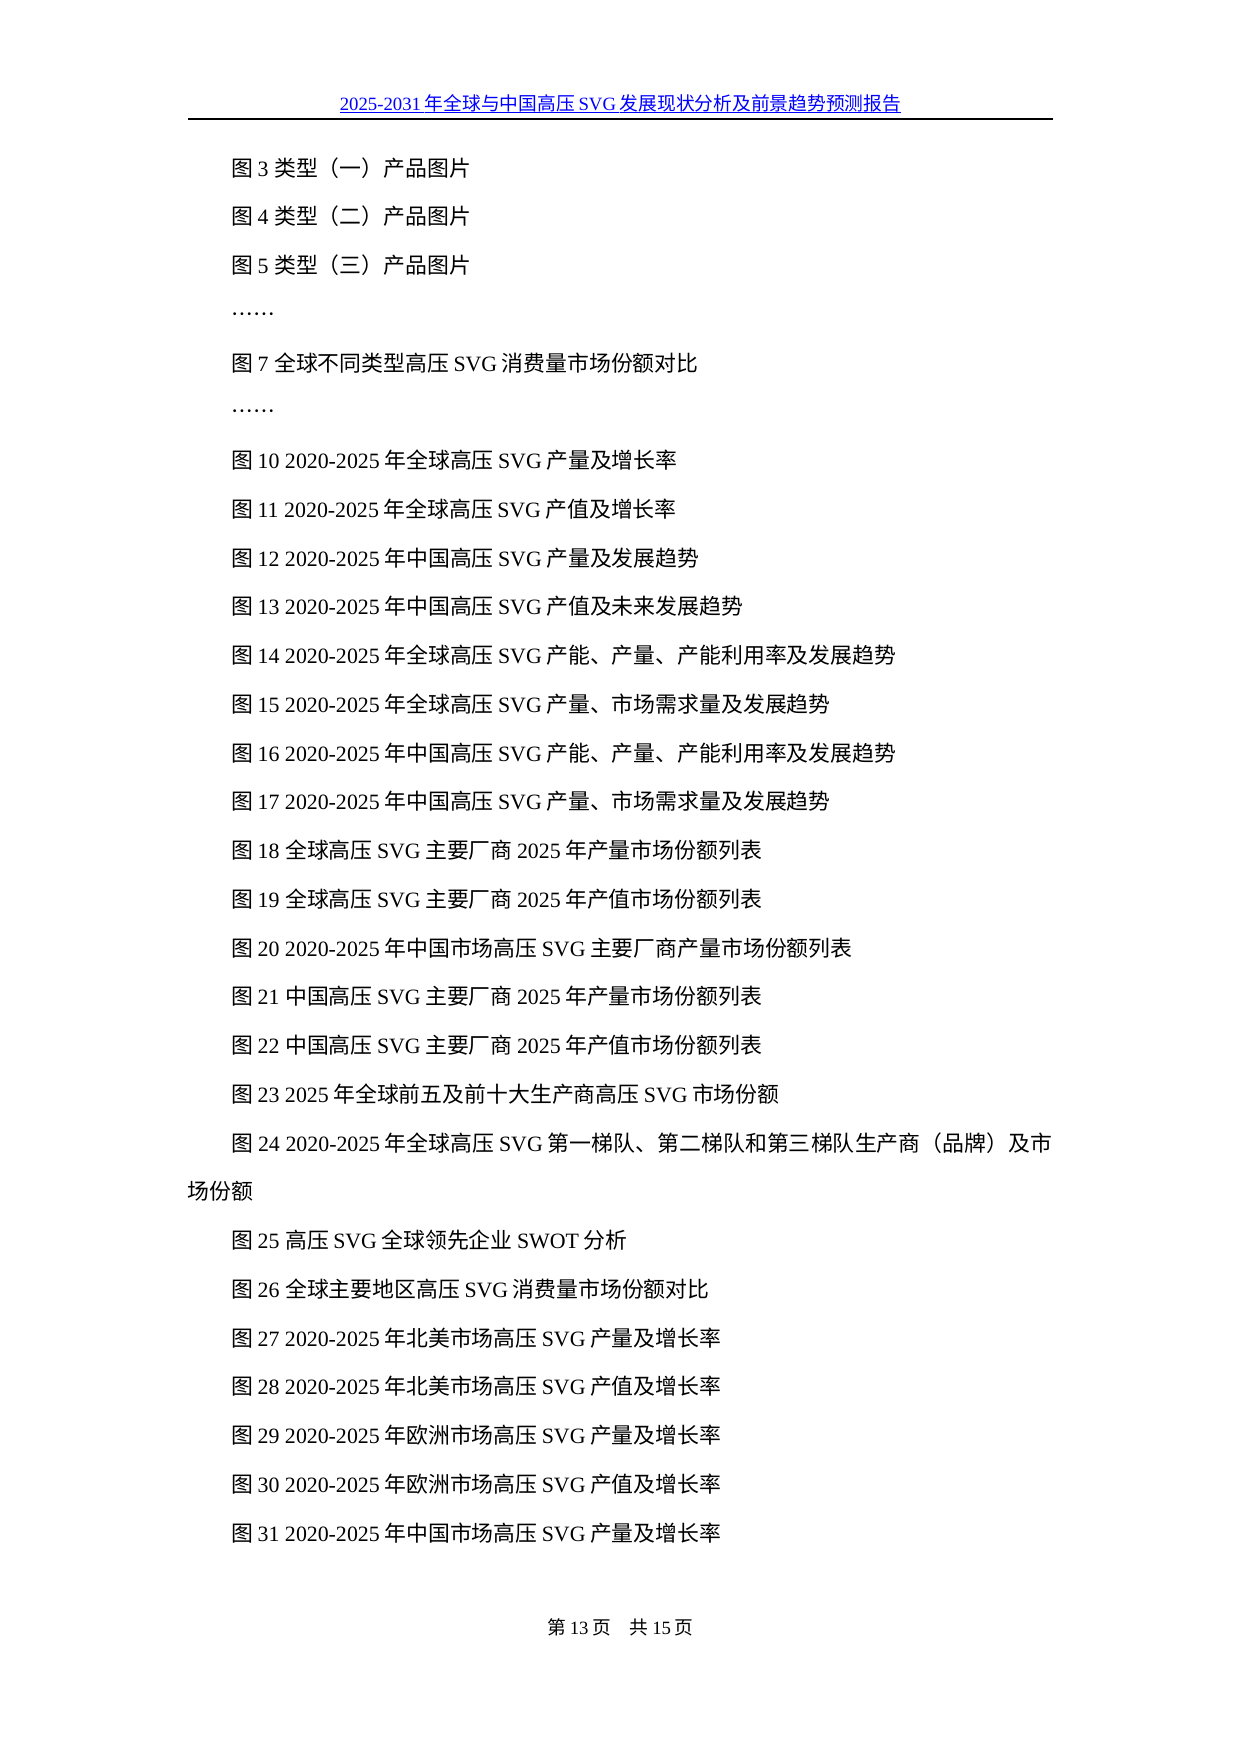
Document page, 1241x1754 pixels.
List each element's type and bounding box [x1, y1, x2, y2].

text [187, 150, 1053, 1548]
